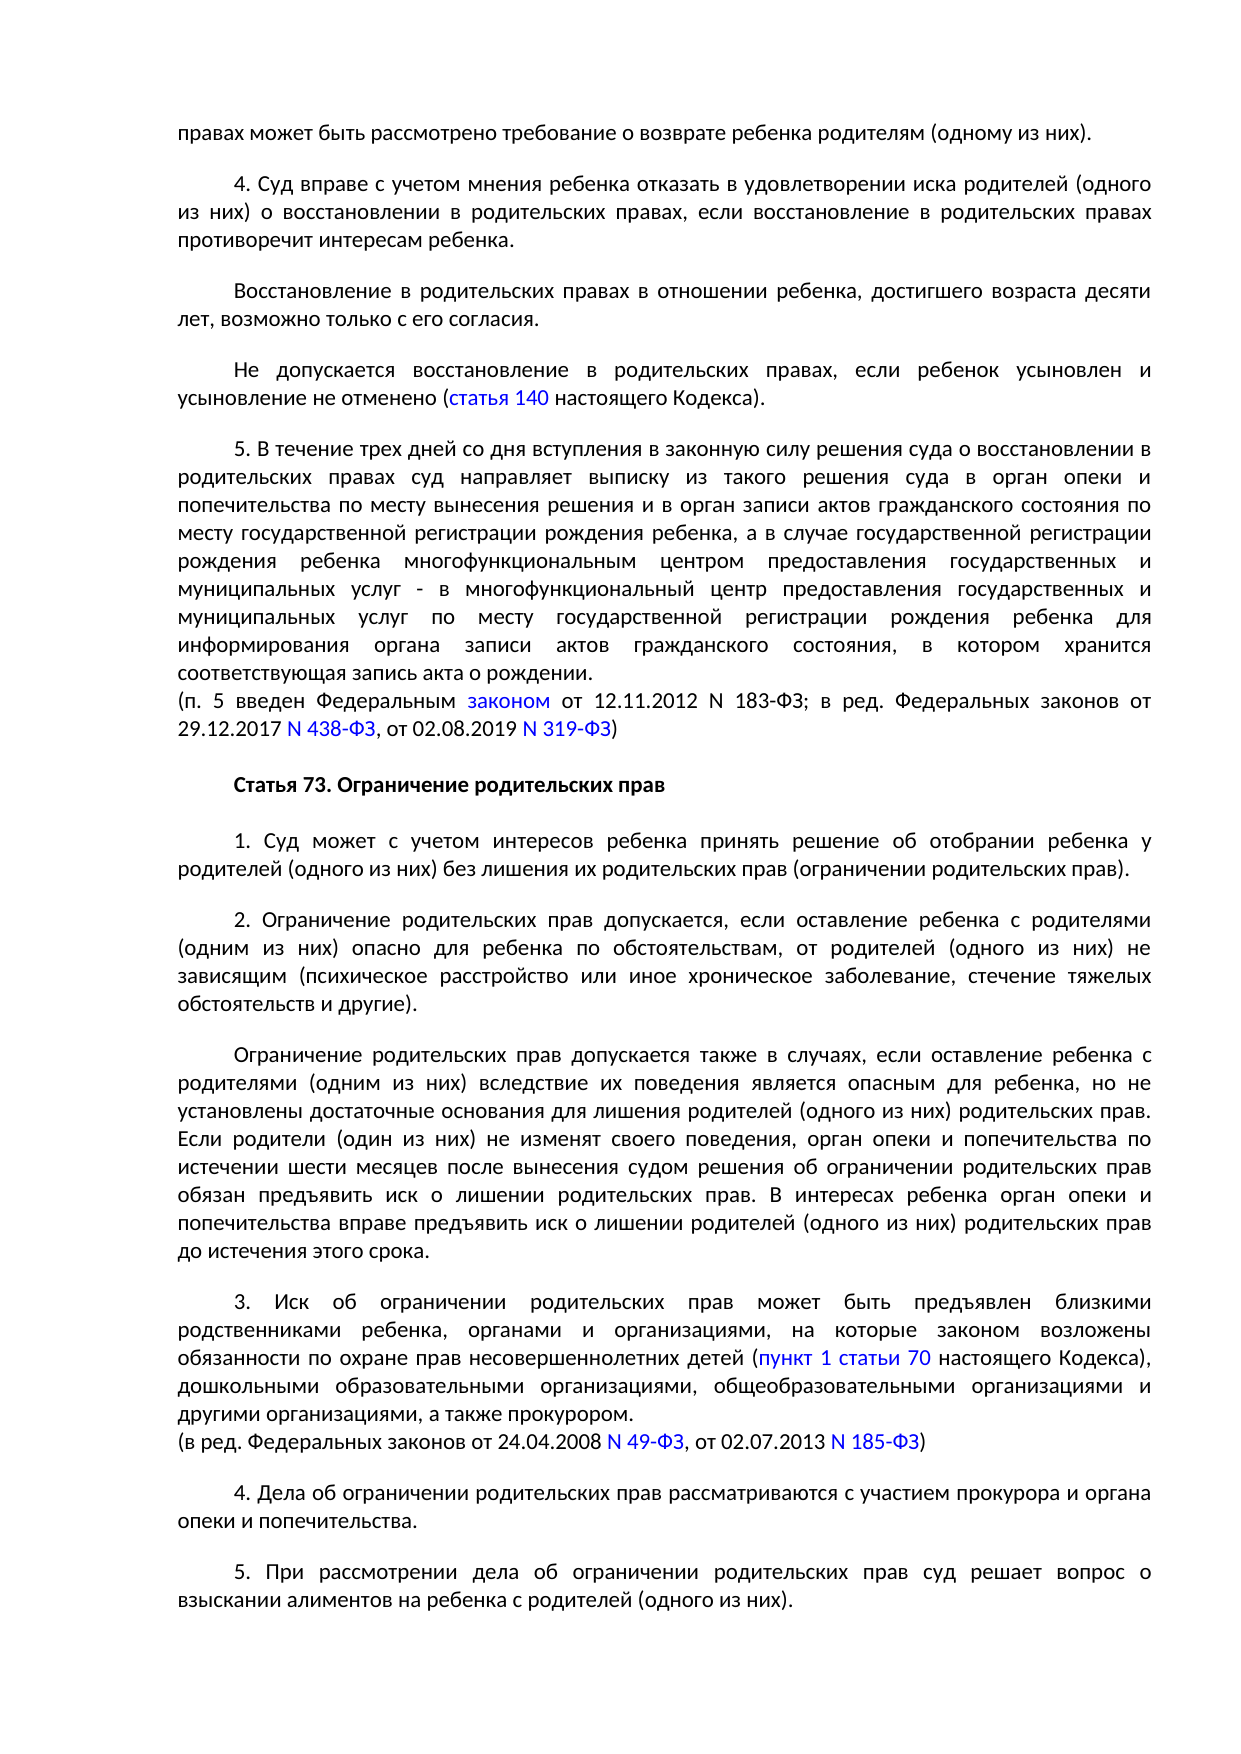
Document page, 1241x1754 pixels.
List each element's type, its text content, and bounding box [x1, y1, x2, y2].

text 5. При рассмотрении дела об ограничении родительских прав суд решает вопрос о взыскании алиментов на ребенка с родителей (одного из них). [177, 1557, 1152, 1613]
text (п. 5 введен Федеральным законом от 12.11.2012 N 183-ФЗ; в ред. Федеральных законов от 29.12.2017 N 438-ФЗ, от 02.08.2019 N 319-ФЗ) [177, 686, 1152, 742]
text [177, 118, 1152, 146]
text 3. Иск об ограничении родительских прав может быть предъявлен близкими родственниками ребенка, органами и организациями, на которые законом возложены обязанности по охране прав несовершеннолетних детей (пункт 1 статьи 70 настоящего Кодекса), дошкольными образовательными организациями, общеобразовательными организациями и другими организациями, а также прокурором. [177, 1287, 1152, 1427]
text 4. Дела об ограничении родительских прав рассматриваются с участием прокурора и органа опеки и попечительства. [177, 1478, 1152, 1534]
text 5. В течение трех дней со дня вступления в законную силу решения суда о восстановлении в родительских правах суд направляет выписку из такого решения суда в орган опеки и попечительства по месту вынесения решения и в орган записи актов гражданского состояния по месту государственной регистрации рождения ребенка, а в случае государственной регистрации рождения ребенка многофункциональным центром предоставления государственных и муниципальных услуг - в многофункциональный центр предоставления государственных и муниципальных услуг по месту государственной регистрации рождения ребенка для информирования органа записи актов гражданского состояния, в котором хранится соответствующая запись акта о рождении. [177, 434, 1152, 686]
text 2. Ограничение родительских прав допускается, если оставление ребенка с родителями (одним из них) опасно для ребенка по обстоятельствам, от родителей (одного из них) не зависящим (психическое расстройство или иное хроническое заболевание, стечение тяжелых обстоятельств и другие). [177, 905, 1152, 1017]
text (в ред. Федеральных законов от 24.04.2008 N 49-ФЗ, от 02.07.2013 N 185-ФЗ) [177, 1427, 1152, 1455]
text Ограничение родительских прав допускается также в случаях, если оставление ребенка с родителями (одним из них) вследствие их поведения является опасным для ребенка, но не установлены достаточные основания для лишения родителей (одного из них) родительских прав. Если родители (один из них) не изменят своего поведения, орган опеки и попечительства по истечении шести месяцев после вынесения судом решения об ограничении родительских прав обязан предъявить иск о лишении родительских прав. В интересах ребенка орган опеки и попечительства вправе предъявить иск о лишении родителей (одного из них) родительских прав до истечения этого срока. [177, 1040, 1152, 1264]
title Статья 73. Ограничение родительских прав [177, 770, 1152, 798]
text 1. Суд может с учетом интересов ребенка принять решение об отобрании ребенка у родителей (одного из них) без лишения их родительских прав (ограничении родительских прав). [177, 826, 1152, 882]
text Не допускается восстановление в родительских правах, если ребенок усыновлен и усыновление не отменено (статья 140 настоящего Кодекса). [177, 355, 1152, 411]
text Восстановление в родительских правах в отношении ребенка, достигшего возраста десяти лет, возможно только с его согласия. [177, 276, 1152, 332]
text 4. Суд вправе с учетом мнения ребенка отказать в удовлетворении иска родителей (одного из них) о восстановлении в родительских правах, если восстановление в родительских правах противоречит интересам ребенка. [177, 169, 1152, 253]
